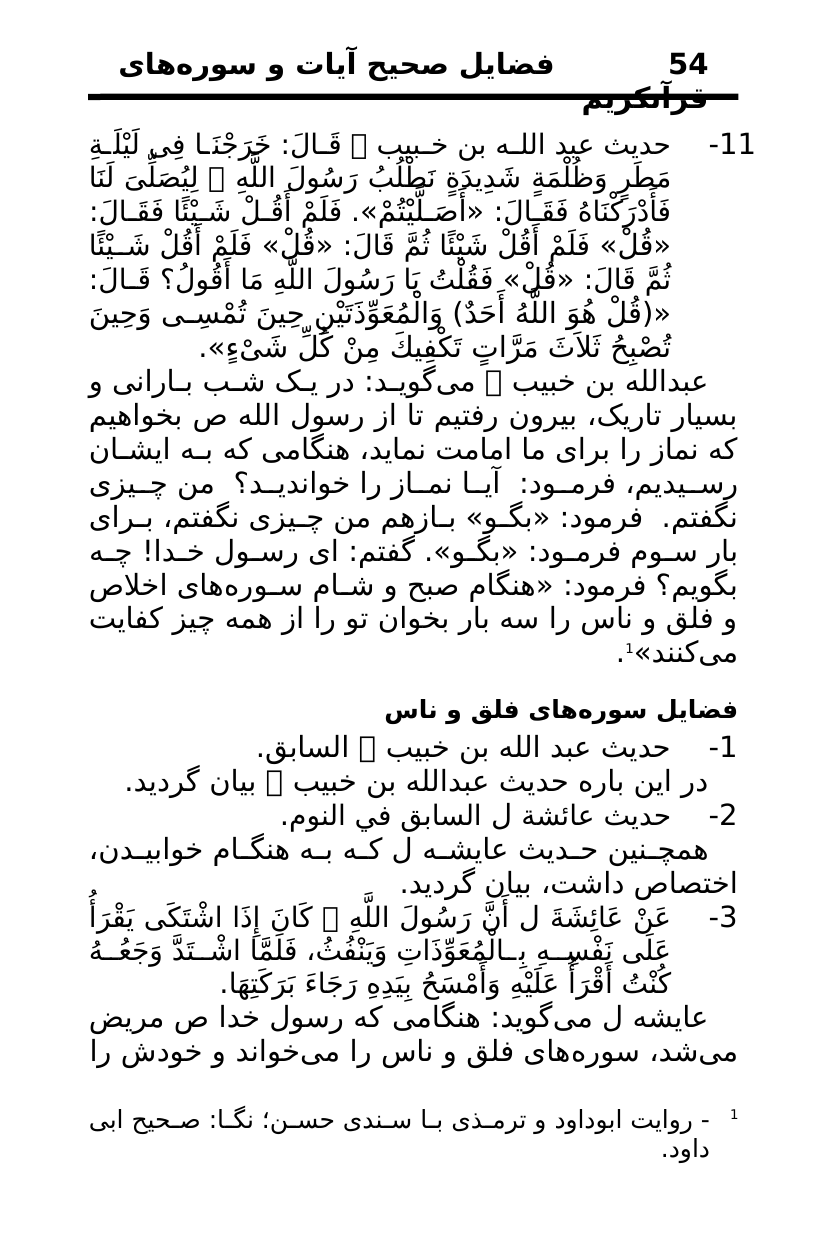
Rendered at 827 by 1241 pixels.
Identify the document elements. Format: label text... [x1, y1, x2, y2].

list حديث عائشة ل السابق في النوم. [89, 798, 708, 832]
text همچنین حدیث عایشه ل که به هنگام خوابیدن، اختصاص داشت، بیان گردید. [89, 832, 738, 900]
text فضایل سوره‌های فلق و ناس [89, 695, 738, 724]
text عبدالله بن خبیب می‌گوید: در یک شب بارانی و بسیار تاریک، بیرون رفتیم تا از رسول الله ص بخواهیم که نماز را برای ما امامت نماید، هنگامی که به ایشان رسیدیم، فرمود: آيا نماز را خوانديد؟ من چیزی نگفتم. فرمود: «بگو» بازهم من چیزی نگفتم، برای بار سوم فرمود: «بگو». گفتم: ای رسول خدا! چه بگویم؟ فرمود: «هنگام صبح و شام سوره‌های اخلاص و فلق و ناس را سه بار بخوان تو را از همه چیز کفایت می‌کنند». [89, 364, 738, 670]
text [89, 1001, 738, 1068]
list حديث عبد الله بن خبيب السابق. [89, 730, 708, 764]
text در این باره حدیث عبدالله بن خبیب بیان گردید. [89, 764, 738, 798]
list عَنْ عَائِشَةَ ل أَنَّ رَسُولَ اللَّهِ كَانَ إِذَا اشْتَكَى يَقْرَأُ عَلَى نَفْسِهِ بِالْمُعَوِّذَاتِ وَيَنْفُثُ، فَلَمَّا اشْتَدَّ وَجَعُهُ كُنْتُ أَقْرَأُ عَلَيْهِ وَأَمْسَحُ بِيَدِهِ رَجَاءَ بَرَكَتِهَا. [89, 900, 708, 1001]
list حديث عبد الله بن خبيب قَالَ: خَرَجْنَا فِى لَيْلَةِ مَطَرٍ وَظُلْمَةٍ شَدِيدَةٍ نَطْلُبُ رَسُولَ اللَّهِ لِيُصَلِّىَ لَنَا فَأَدْرَكْنَاهُ فَقَالَ: «أَصَلَّيْتُمْ». فَلَمْ أَقُلْ شَيْئًا فَقَالَ: «قُلْ» فَلَمْ أَقُلْ شَيْئًا ثُمَّ قَالَ: «قُلْ» فَلَمْ أَقُلْ شَيْئًا ثُمَّ قَالَ: «قُلْ» فَقُلْتُ يَا رَسُولَ اللَّهِ مَا أَقُولُ؟ قَالَ: «(قُلْ هُوَ اللَّهُ أَحَدٌ) وَالْمُعَوِّذَتَيْنِ حِينَ تُمْسِى وَحِينَ تُصْبِحُ ثَلاَثَ مَرَّاتٍ تَكْفِيكَ مِنْ كُلِّ شَىْءٍ». [89, 128, 708, 364]
